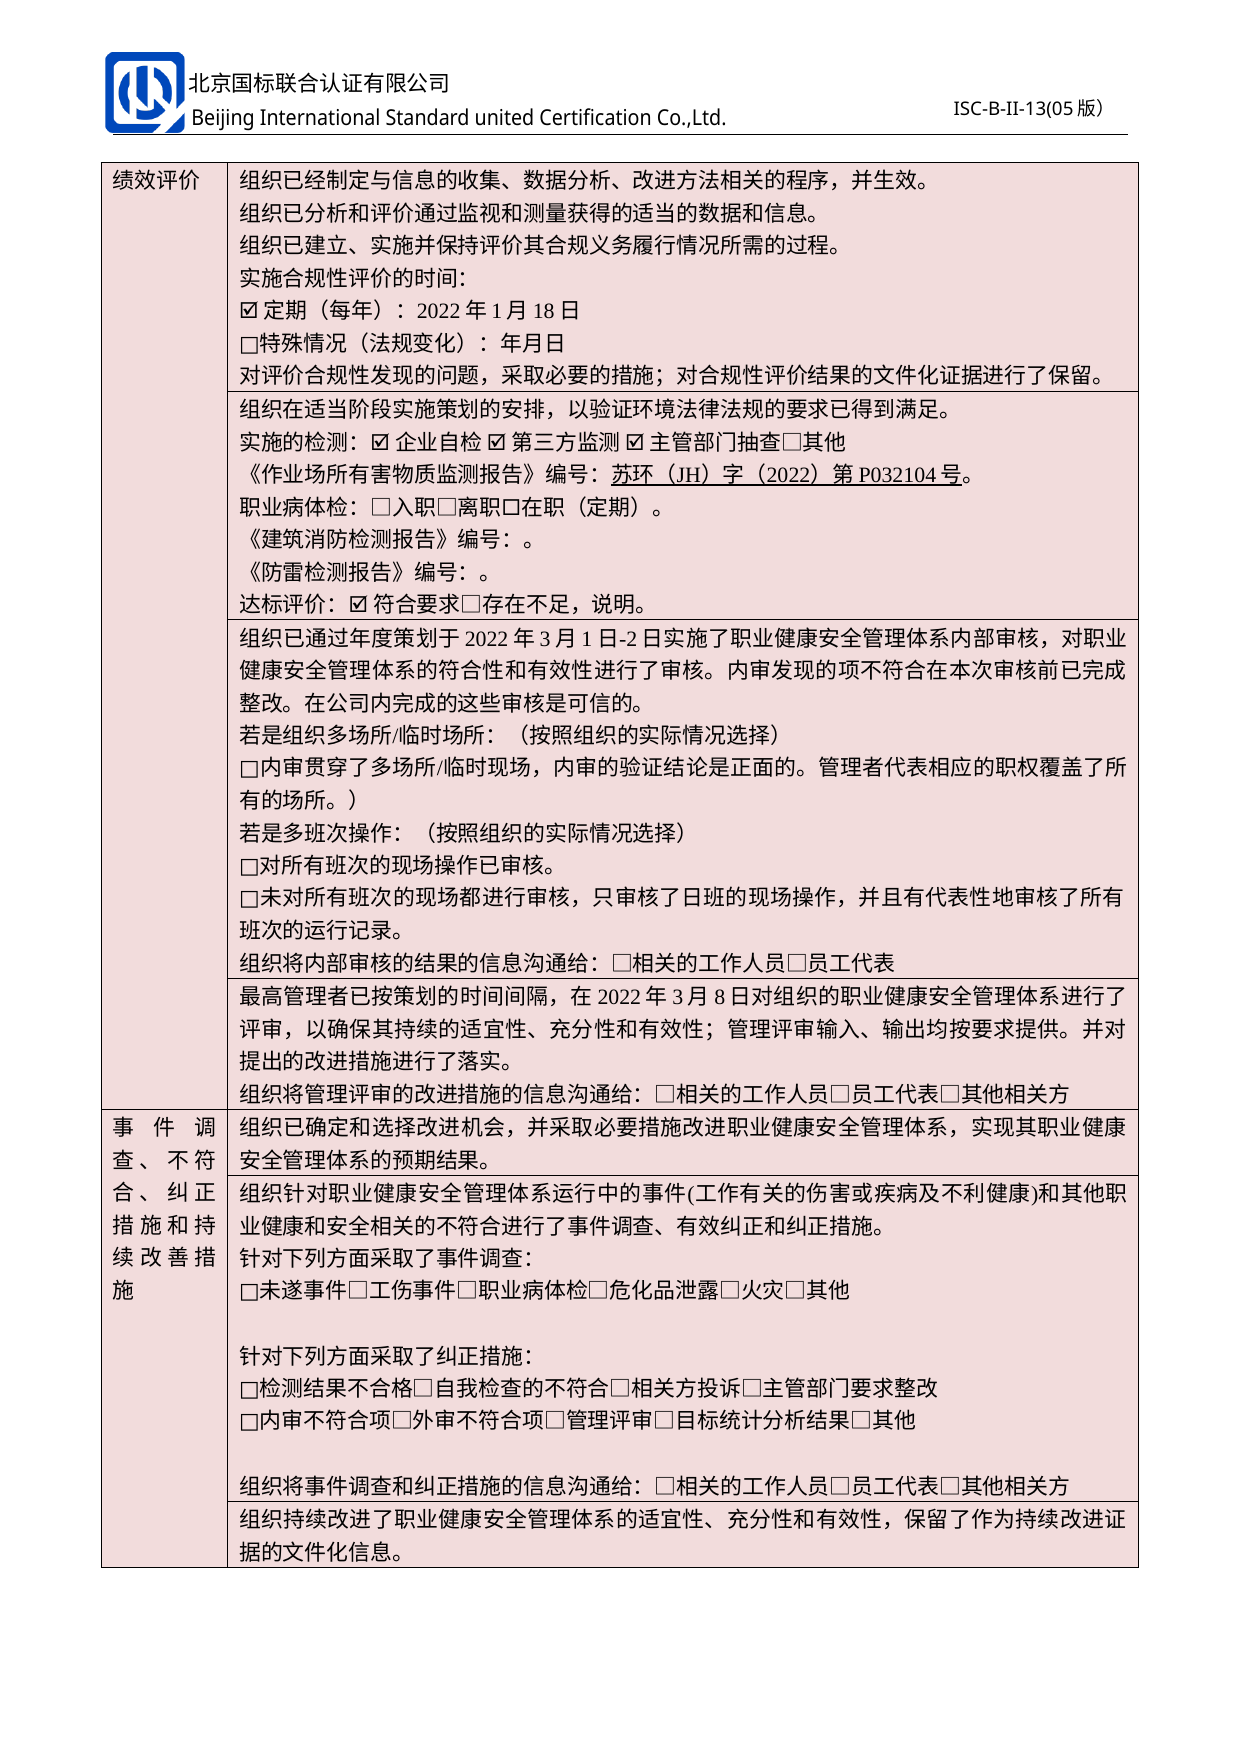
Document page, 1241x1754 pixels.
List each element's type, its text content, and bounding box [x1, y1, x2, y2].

table_cell 最高管理者已按策划的时间间隔，在2022年3月8日对组织的职业健康安全管理体系进行了评审，以确保其持续的适宜性、充分性和有效性；管理评审输入、输出均按要求提供。并对提出的改进措施进行了落实。 组织将管理评审的改进措施的信息沟通给：□相关的工作人员□员工代表□其他相关方 [228, 979, 1138, 1109]
table_cell 组织已通过年度策划于2022年3月1日-2日实施了职业健康安全管理体系内部审核，对职业健康安全管理体系的符合性和有效性进行了审核。内审发现的项不符合在本次审核前已完成整改。在公司内完成的这些审核是可信的。 若是组织多场所/临时场所：（按照组织的实际情况选择） □内审贯穿了多场所/临时现场，内审的验证结论是正面的。管理者代表相应的职权覆盖了所有的场所。） 若是多班次操作：（按照组织的实际情况选择） □对所有班次的现场操作已审核。 □未对所有班次的现场都进行审核，只审核了日班的现场操作，并且有代表性地审核了所有班次的运行记录。 组织将内部审核的结果的信息沟通给：□相关的工作人员□员工代表 [228, 620, 1138, 978]
picture [105, 52, 185, 133]
table_cell 组织在适当阶段实施策划的安排，以验证环境法律法规的要求已得到满足。 实施的检测：企业自检第三方监测主管部门抽查□其他 《作业场所有害物质监测报告》编号：苏环（JH）字（2022）第P032104号。 职业病体检：□入职□离职在职（定期）。 《建筑消防检测报告》编号：。 《防雷检测报告》编号：。 达标评价：符合要求□存在不足，说明。 [228, 392, 1138, 619]
table_cell 绩效评价 [102, 163, 227, 1109]
table_cell 事件调查、不符合、纠正措施和持续改善措施 [102, 1110, 227, 1567]
table_cell 组织已经制定与信息的收集、数据分析、改进方法相关的程序，并生效。 组织已分析和评价通过监视和测量获得的适当的数据和信息。 组织已建立、实施并保持评价其合规义务履行情况所需的过程。 实施合规性评价的时间： 定期（每年）：2022年1月18日 □特殊情况（法规变化）：年月日 对评价合规性发现的问题，采取必要的措施；对合规性评价结果的文件化证据进行了保留。 [228, 163, 1138, 391]
table_cell 组织已确定和选择改进机会，并采取必要措施改进职业健康安全管理体系，实现其职业健康安全管理体系的预期结果。 [228, 1110, 1138, 1175]
table_cell 组织针对职业健康安全管理体系运行中的事件(工作有关的伤害或疾病及不利健康)和其他职业健康和安全相关的不符合进行了事件调查、有效纠正和纠正措施。 针对下列方面采取了事件调查： □未遂事件□工伤事件□职业病体检□危化品泄露□火灾□其他 针对下列方面采取了纠正措施： □检测结果不合格□自我检查的不符合□相关方投诉□主管部门要求整改 □内审不符合项□外审不符合项□管理评审□目标统计分析结果□其他 组织将事件调查和纠正措施的信息沟通给：□相关的工作人员□员工代表□其他相关方 [228, 1176, 1138, 1501]
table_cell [228, 1502, 1138, 1567]
